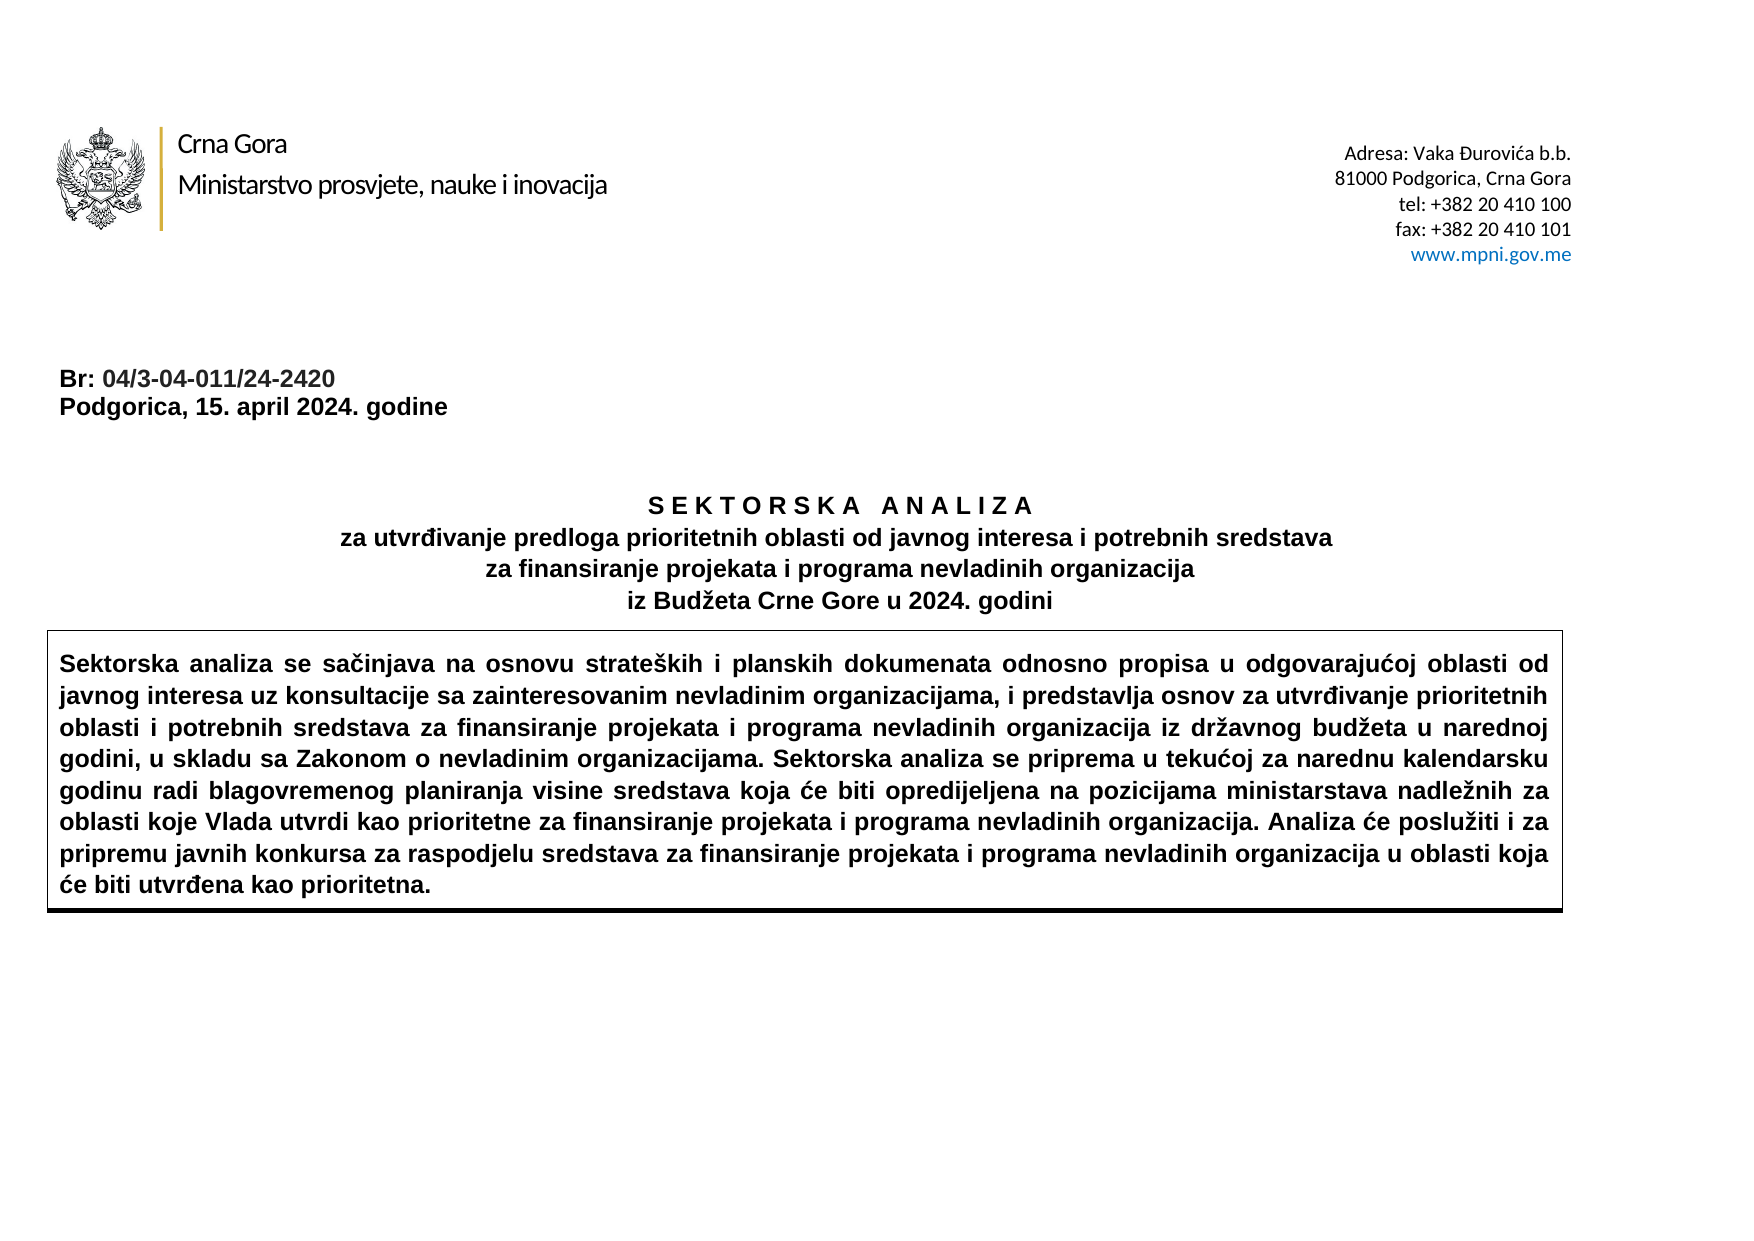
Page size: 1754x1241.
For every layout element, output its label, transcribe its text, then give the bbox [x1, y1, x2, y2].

table_header Sektorska analiza se sačinjava na osnovu strateških i planskih dokumenata odnosno propisa u odgovarajućoj oblasti od javnog interesa uz konsultacije sa zainteresovanim nevladinim organizacijama, i predstavlja osnov za utvrđivanje prioritetnih oblasti i potrebnih sredstava za finansiranje projekata i programa nevladinih organizacija iz državnog budžeta u narednoj godini, u skladu sa Zakonom o nevladinim organizacijama. Sektorska analiza se priprema u tekućoj za narednu kalendarsku godinu radi blagovremenog planiranja visine sredstava koja će biti opredijeljena na pozicijama ministarstava nadležnih za oblasti koje Vlada utvrdi kao prioritetne za finansiranje projekata i programa nevladinih organizacija. Analiza će poslužiti i za pripremu javnih konkursa za raspodjelu sredstava za finansiranje projekata i programa nevladinih organizacija u oblasti koja će biti utvrđena kao prioritetna. [48, 631, 1562, 908]
text S E K T O R S K A A N A L I Z A za utvrđivanje predloga prioritetnih oblasti od javnog interesa i potrebnih sredstava za finansiranje projekata i programa nevladinih organizacija iz Budžeta Crne Gore u 2024. godini [59, 491, 1621, 614]
text Br: 04/3-04-011/24-2420 [59, 364, 1582, 392]
picture [56, 127, 145, 230]
text Podgorica, 15. april 2024. godine [59, 392, 1582, 421]
